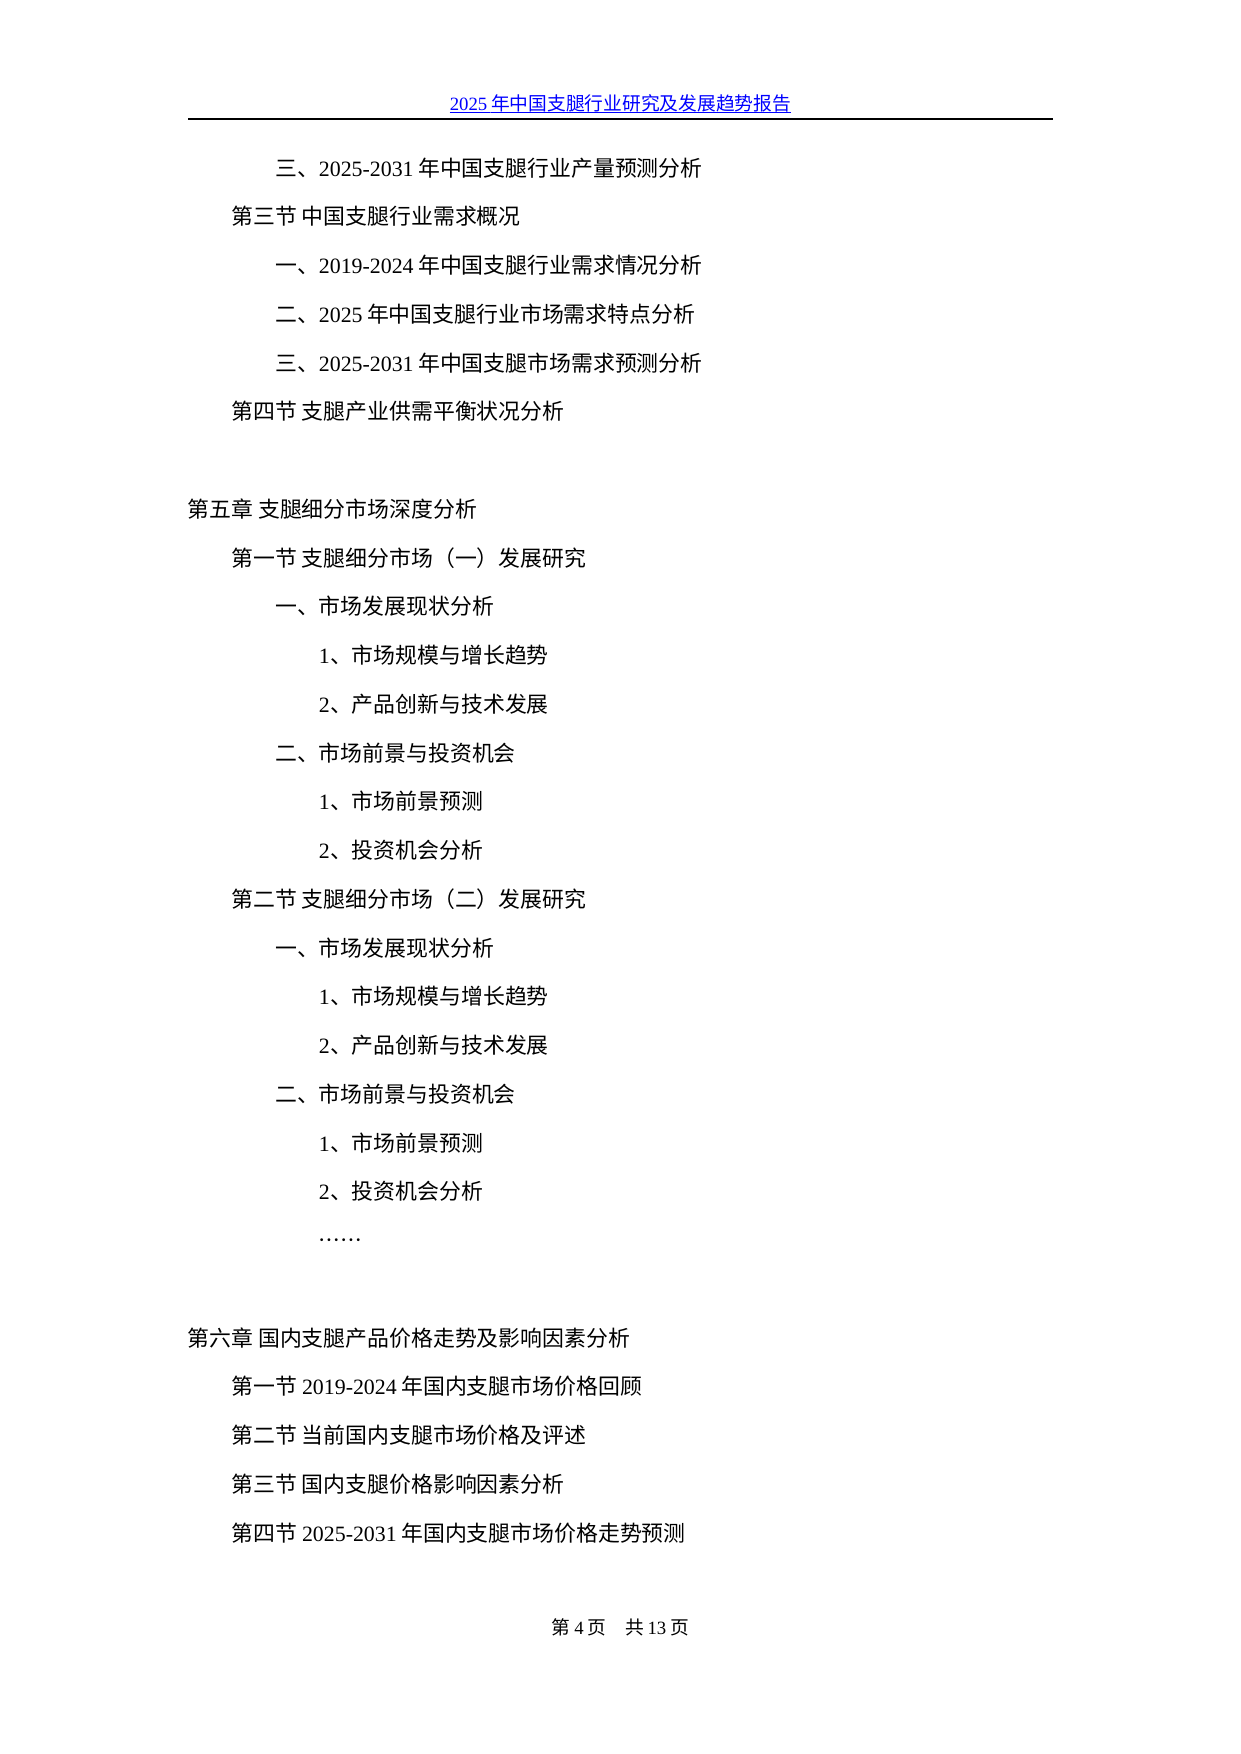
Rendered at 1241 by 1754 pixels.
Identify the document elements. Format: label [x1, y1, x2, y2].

text [187, 150, 1053, 1548]
